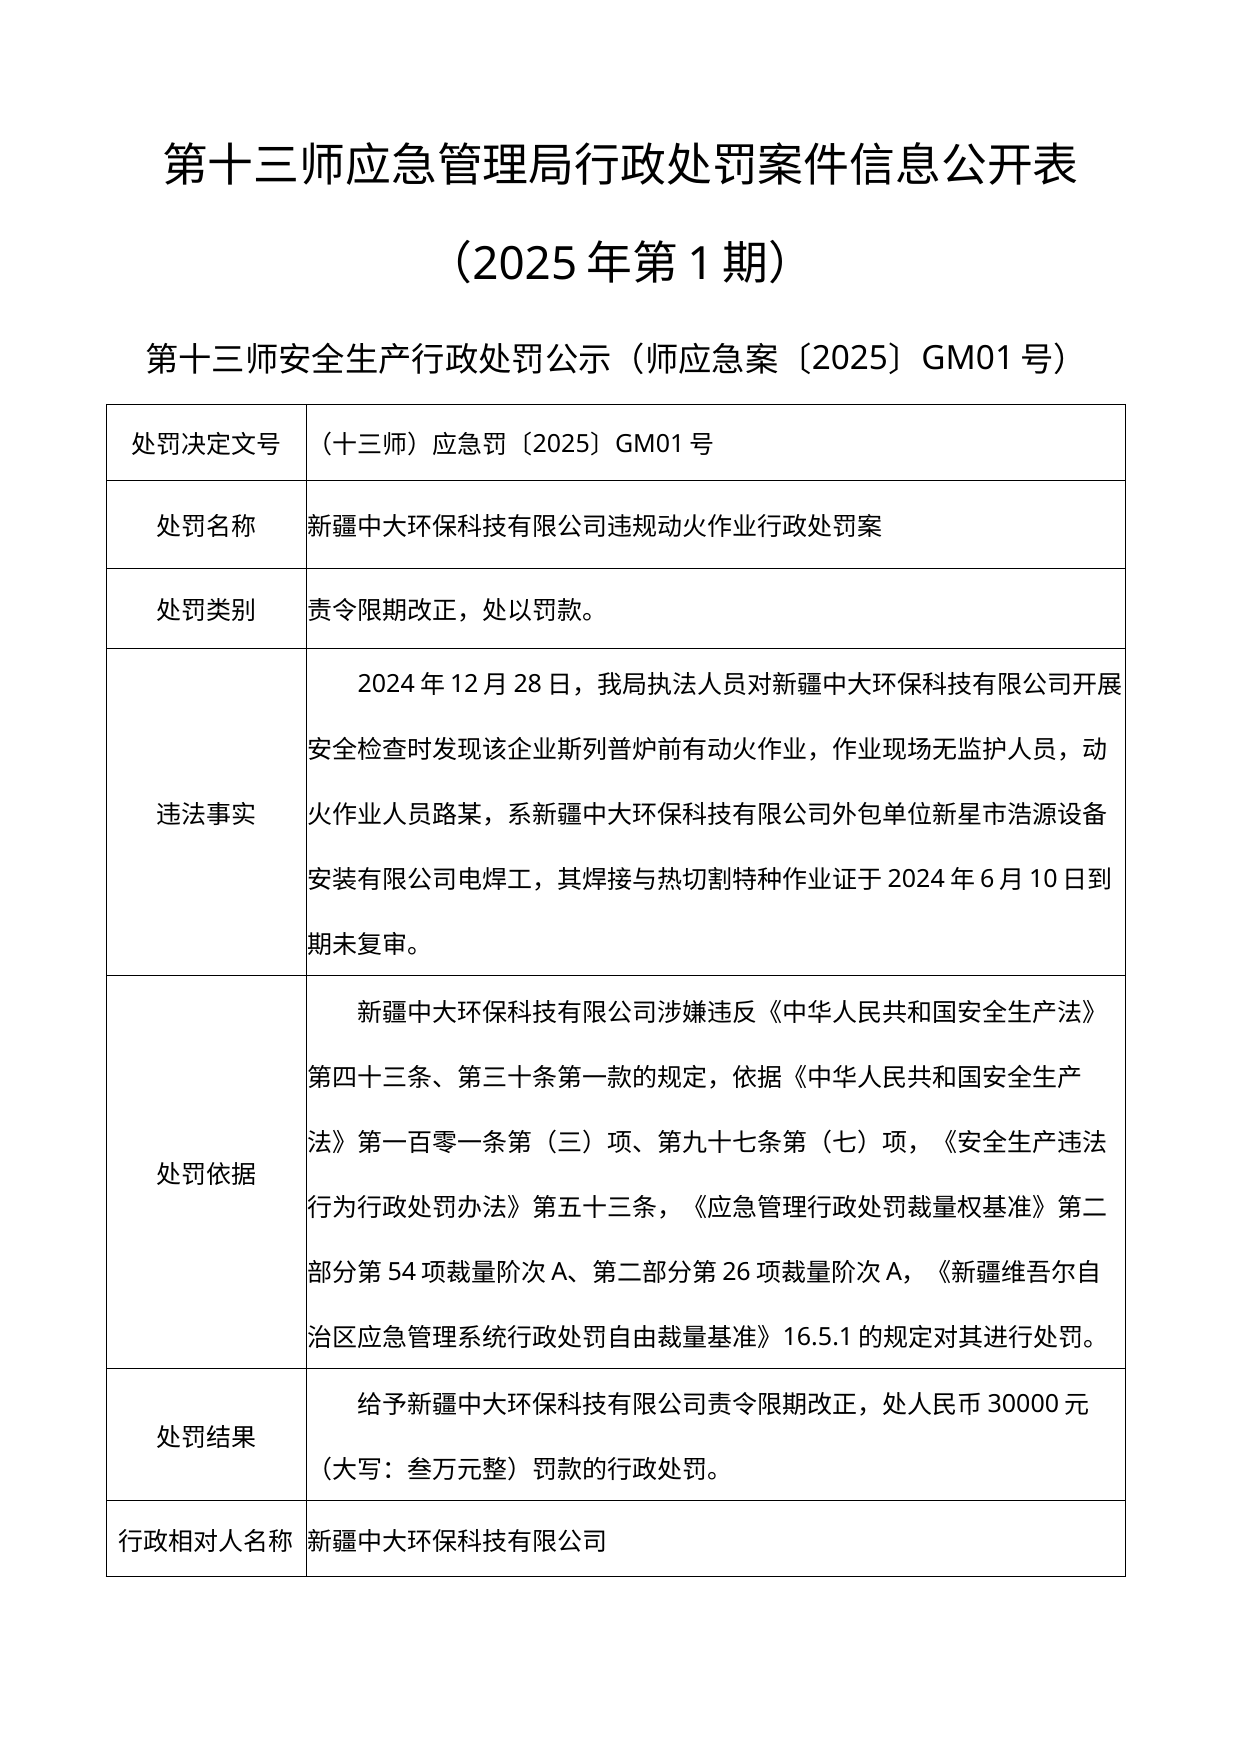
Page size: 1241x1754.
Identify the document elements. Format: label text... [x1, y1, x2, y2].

text 第十三师应急管理局行政处罚案件信息公开表 [106, 113, 1134, 211]
table_cell 处罚名称 [107, 481, 306, 568]
table_cell 新疆中大环保科技有限公司涉嫌违反《中华人民共和国安全生产法》第四十三条、第三十条第一款的规定，依据《中华人民共和国安全生产法》第一百零一条第（三）项、第九十七条第（七）项，《安全生产违法行为行政处罚办法》第五十三条，《应急管理行政处罚裁量权基准》第二部分第54项裁量阶次A、第二部分第26项裁量阶次A，《新疆维吾尔自治区应急管理系统行政处罚自由裁量基准》16.5.1的规定对其进行处罚。 [307, 976, 1125, 1368]
table_cell 违法事实 [107, 649, 306, 975]
table_cell 处罚类别 [107, 569, 306, 648]
table_cell 处罚结果 [107, 1369, 306, 1500]
table_cell （十三师）应急罚〔2025〕GM01号 [307, 405, 1125, 479]
text （2025年第1期） [106, 211, 1134, 308]
table_cell 新疆中大环保科技有限公司违规动火作业行政处罚案 [307, 481, 1125, 568]
table_cell 新疆中大环保科技有限公司 [307, 1501, 1125, 1576]
table_header 第十三师安全生产行政处罚公示（师应急案〔2025〕GM01号） [106, 308, 1126, 404]
table_cell 2024年12月28日，我局执法人员对新疆中大环保科技有限公司开展安全检查时发现该企业斯列普炉前有动火作业，作业现场无监护人员，动火作业人员路某，系新疆中大环保科技有限公司外包单位新星市浩源设备安装有限公司电焊工，其焊接与热切割特种作业证于2024年6月10日到期未复审。 [307, 649, 1125, 975]
table_cell 责令限期改正，处以罚款。 [307, 569, 1125, 648]
table_cell 行政相对人名称 [107, 1501, 306, 1576]
table_cell 给予新疆中大环保科技有限公司责令限期改正，处人民币30000元（大写：叁万元整）罚款的行政处罚。 [307, 1369, 1125, 1500]
table_cell 处罚依据 [107, 976, 306, 1368]
table_cell 处罚决定文号 [107, 405, 306, 479]
